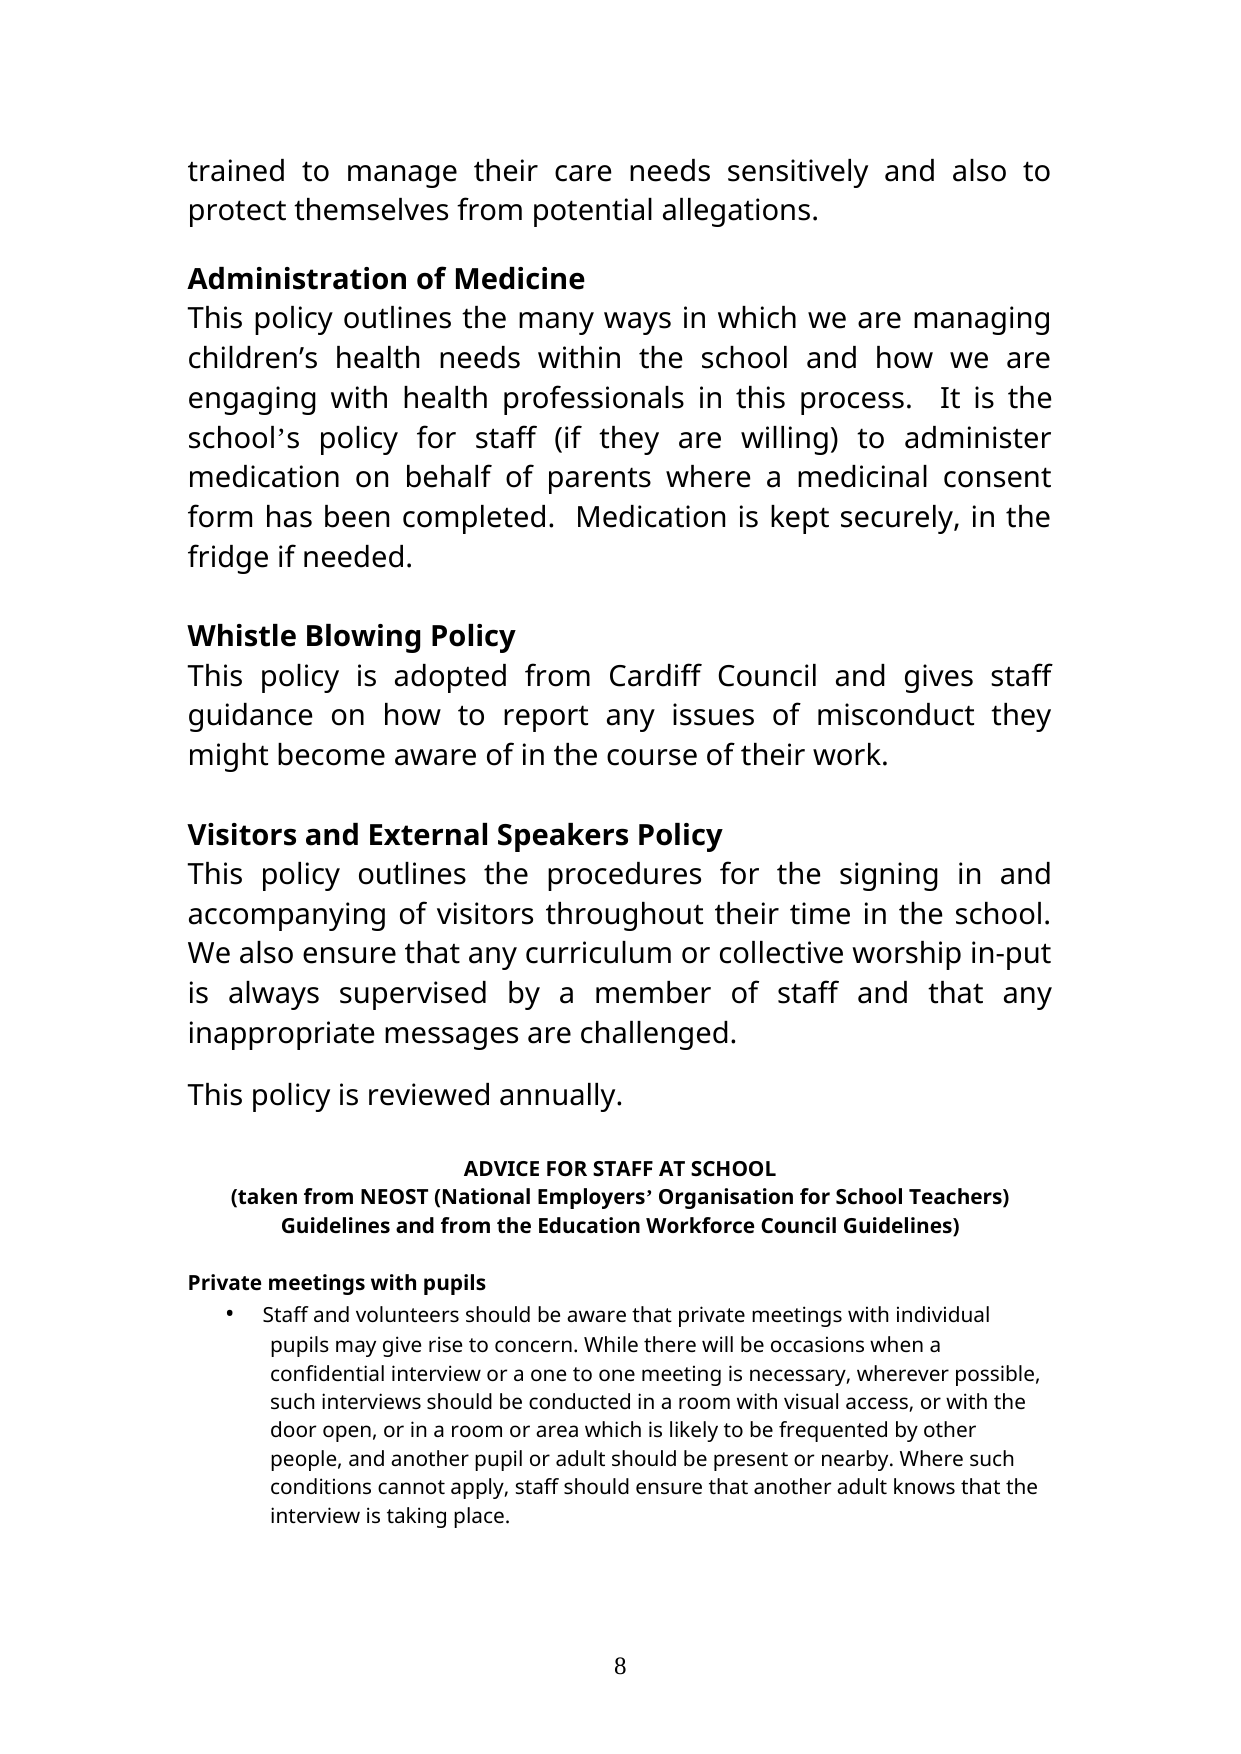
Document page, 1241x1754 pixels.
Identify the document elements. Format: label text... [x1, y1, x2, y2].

text (taken from NEOST (National Employers’ Organisation for School Teachers) Guidelines and from the Education Workforce Council Guidelines) [187, 1182, 1053, 1239]
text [187, 150, 1053, 229]
text Administration of Medicine [187, 258, 1053, 298]
text This policy outlines the many ways in which we are managing children’s health needs within the school and how we are engaging with health professionals in this process. It is the school’s policy for staff (if they are willing) to administer medication on behalf of parents where a medicinal consent form has been completed. Medication is kept securely, in the fridge if needed. [187, 298, 1053, 576]
text This policy is reviewed annually. [187, 1074, 1053, 1114]
text ADVICE FOR STAFF AT SCHOOL [187, 1154, 1053, 1182]
text Private meetings with pupils [187, 1268, 1053, 1296]
text This policy is adopted from Cardiff Council and gives staff guidance on how to report any issues of misconduct they might become aware of in the course of their work. [187, 655, 1053, 774]
text This policy outlines the procedures for the signing in and accompanying of visitors throughout their time in the school. We also ensure that any curriculum or collective worship in-put is always supervised by a member of staff and that any inappropriate messages are challenged. [187, 853, 1053, 1052]
list Staff and volunteers should be aware that private meetings with individual pupils may give rise to concern. While there will be occasions when a confidential interview or a one to one meeting is necessary, wherever possible, such interviews should be conducted in a room with visual access, or with the door open, or in a room or area which is likely to be frequented by other people, and another pupil or adult should be present or nearby. Where such conditions cannot apply, staff should ensure that another adult knows that the interview is taking place. [225, 1296, 1053, 1529]
text Visitors and External Speakers Policy [187, 814, 1053, 853]
text Whistle Blowing Policy [187, 615, 1053, 655]
